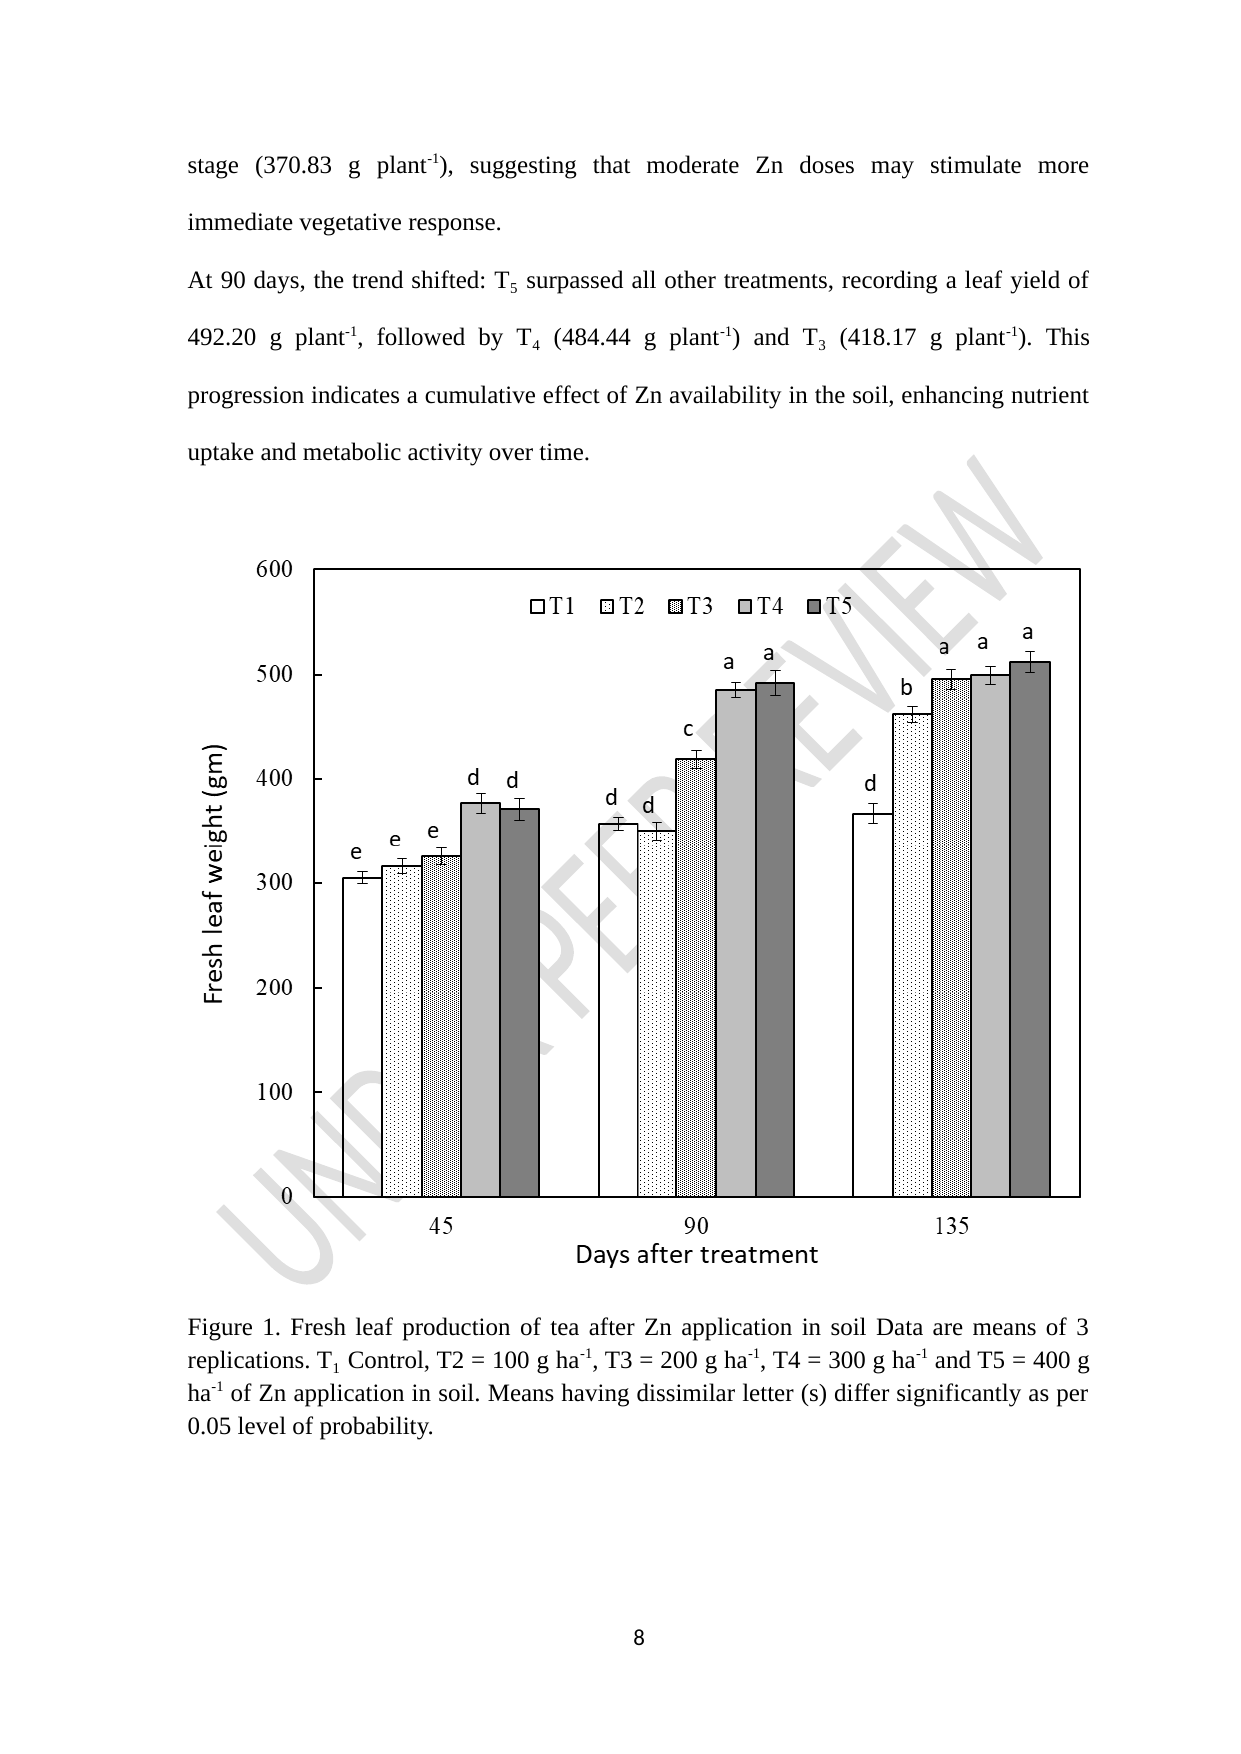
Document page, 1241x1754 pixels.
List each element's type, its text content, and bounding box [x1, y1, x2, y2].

picture [187, 552, 1091, 1287]
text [187, 150, 1090, 236]
text At 90 days, the trend shifted: T₅ surpassed all other treatments, recording a leaf yield of 492.20 g plant-1, followed by T₄ (484.44 g plant-1) and T₃ (418.17 g plant-1). This progression indicates a cumulative effect of Zn availability in the soil, enhancing nutrient uptake and metabolic activity over time. [187, 265, 1090, 466]
text Figure 1. Fresh leaf production of tea after Zn application in soil Data are means of 3 replications. T₁ Control, T2 = 100 g ha-1, T3 = 200 g ha-1, T4 = 300 g ha-1 and T5 = 400 g ha-1 of Zn application in soil. Means having dissimilar letter (s) differ significantly as per 0.05 level of probability. [187, 1312, 1090, 1439]
